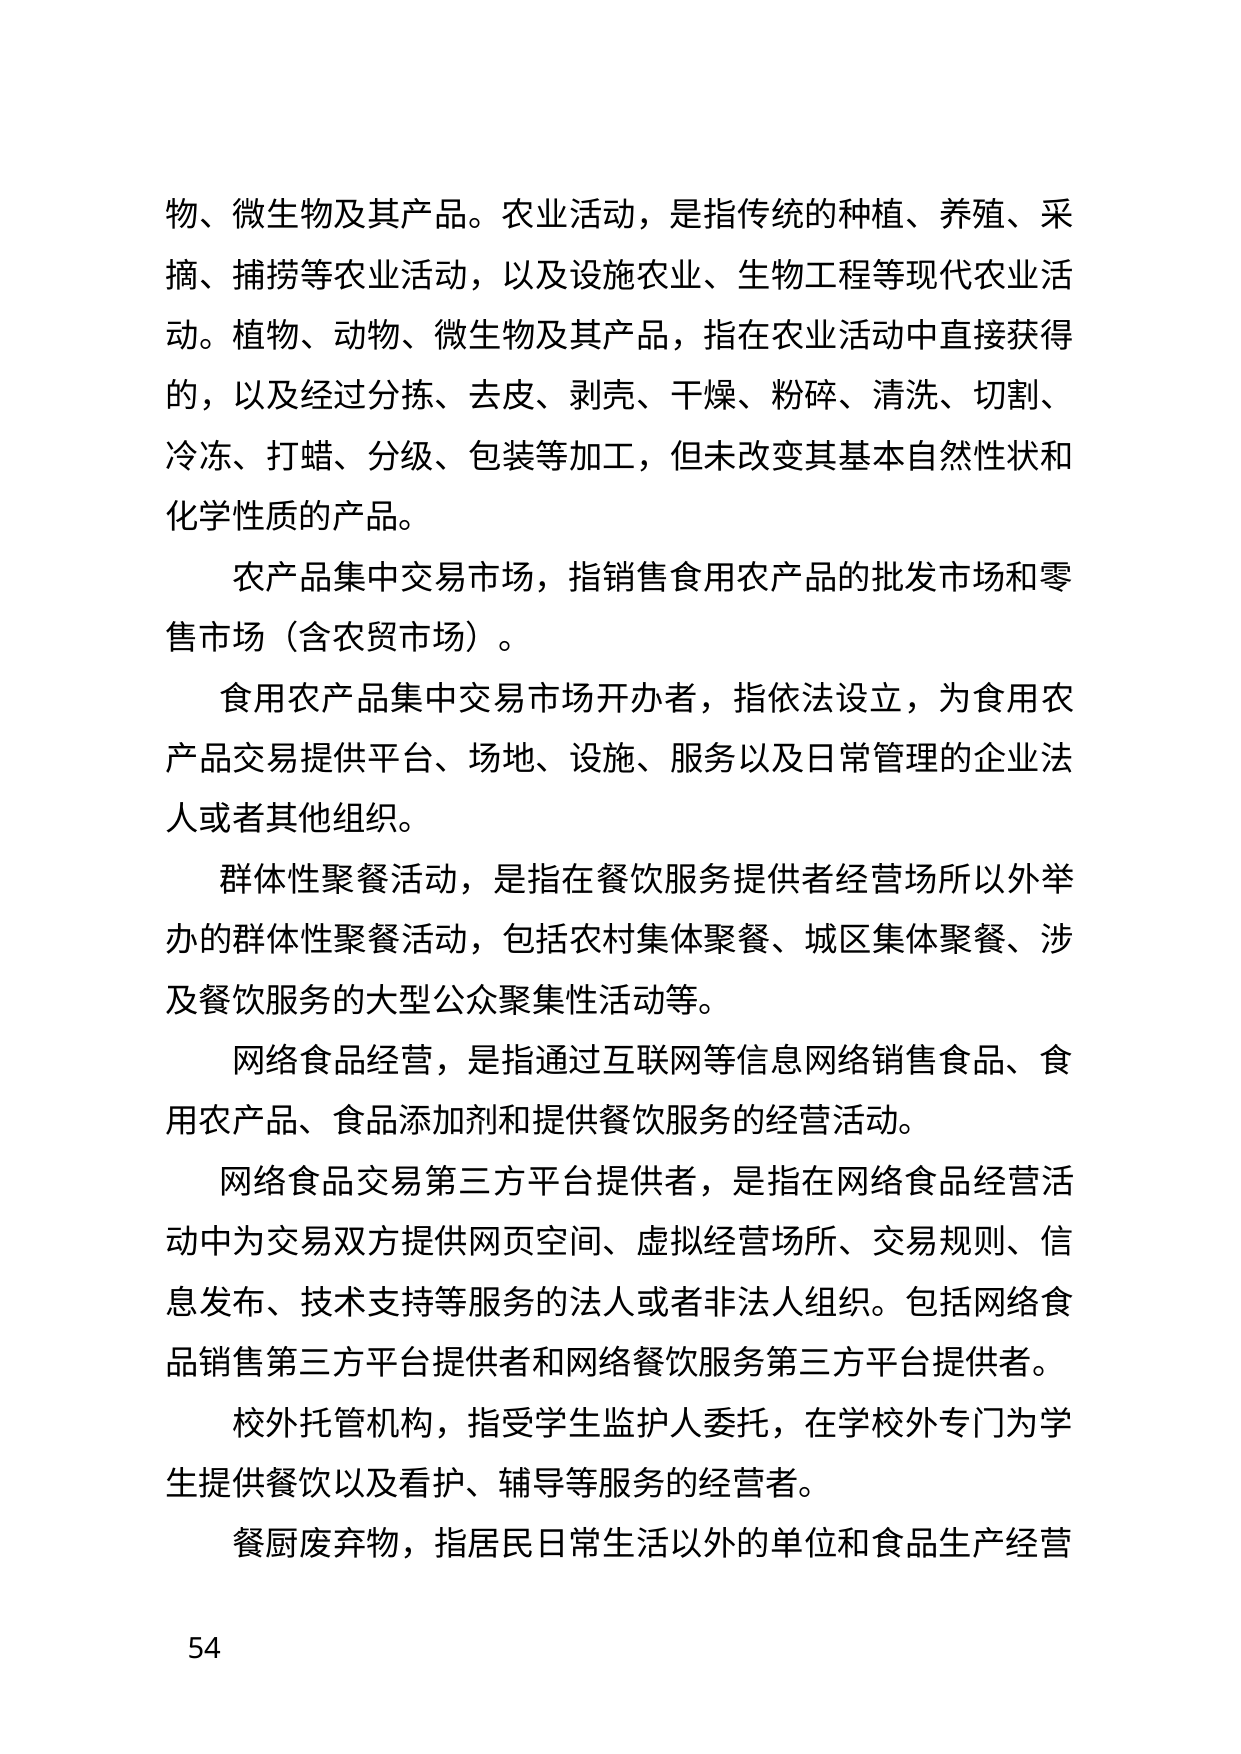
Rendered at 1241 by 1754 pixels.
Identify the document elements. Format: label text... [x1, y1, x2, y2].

text 网络食品经营，是指通过互联网等信息网络销售食品、食用农产品、食品添加剂和提供餐饮服务的经营活动。 [165, 1024, 1075, 1145]
text 网络食品交易第三方平台提供者，是指在网络食品经营活动中为交易双方提供网页空间、虚拟经营场所、交易规则、信息发布、技术支持等服务的法人或者非法人组织。包括网络食品销售第三方平台提供者和网络餐饮服务第三方平台提供者。 [165, 1145, 1075, 1387]
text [165, 1507, 1075, 1568]
text 农产品集中交易市场，指销售食用农产品的批发市场和零售市场（含农贸市场）。 [165, 541, 1075, 662]
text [165, 178, 1075, 541]
text 食用农产品集中交易市场开办者，指依法设立，为食用农产品交易提供平台、场地、设施、服务以及日常管理的企业法人或者其他组织。 [165, 662, 1075, 843]
text 群体性聚餐活动，是指在餐饮服务提供者经营场所以外举办的群体性聚餐活动，包括农村集体聚餐、城区集体聚餐、涉及餐饮服务的大型公众聚集性活动等。 [165, 843, 1075, 1024]
text 校外托管机构，指受学生监护人委托，在学校外专门为学生提供餐饮以及看护、辅导等服务的经营者。 [165, 1387, 1075, 1507]
